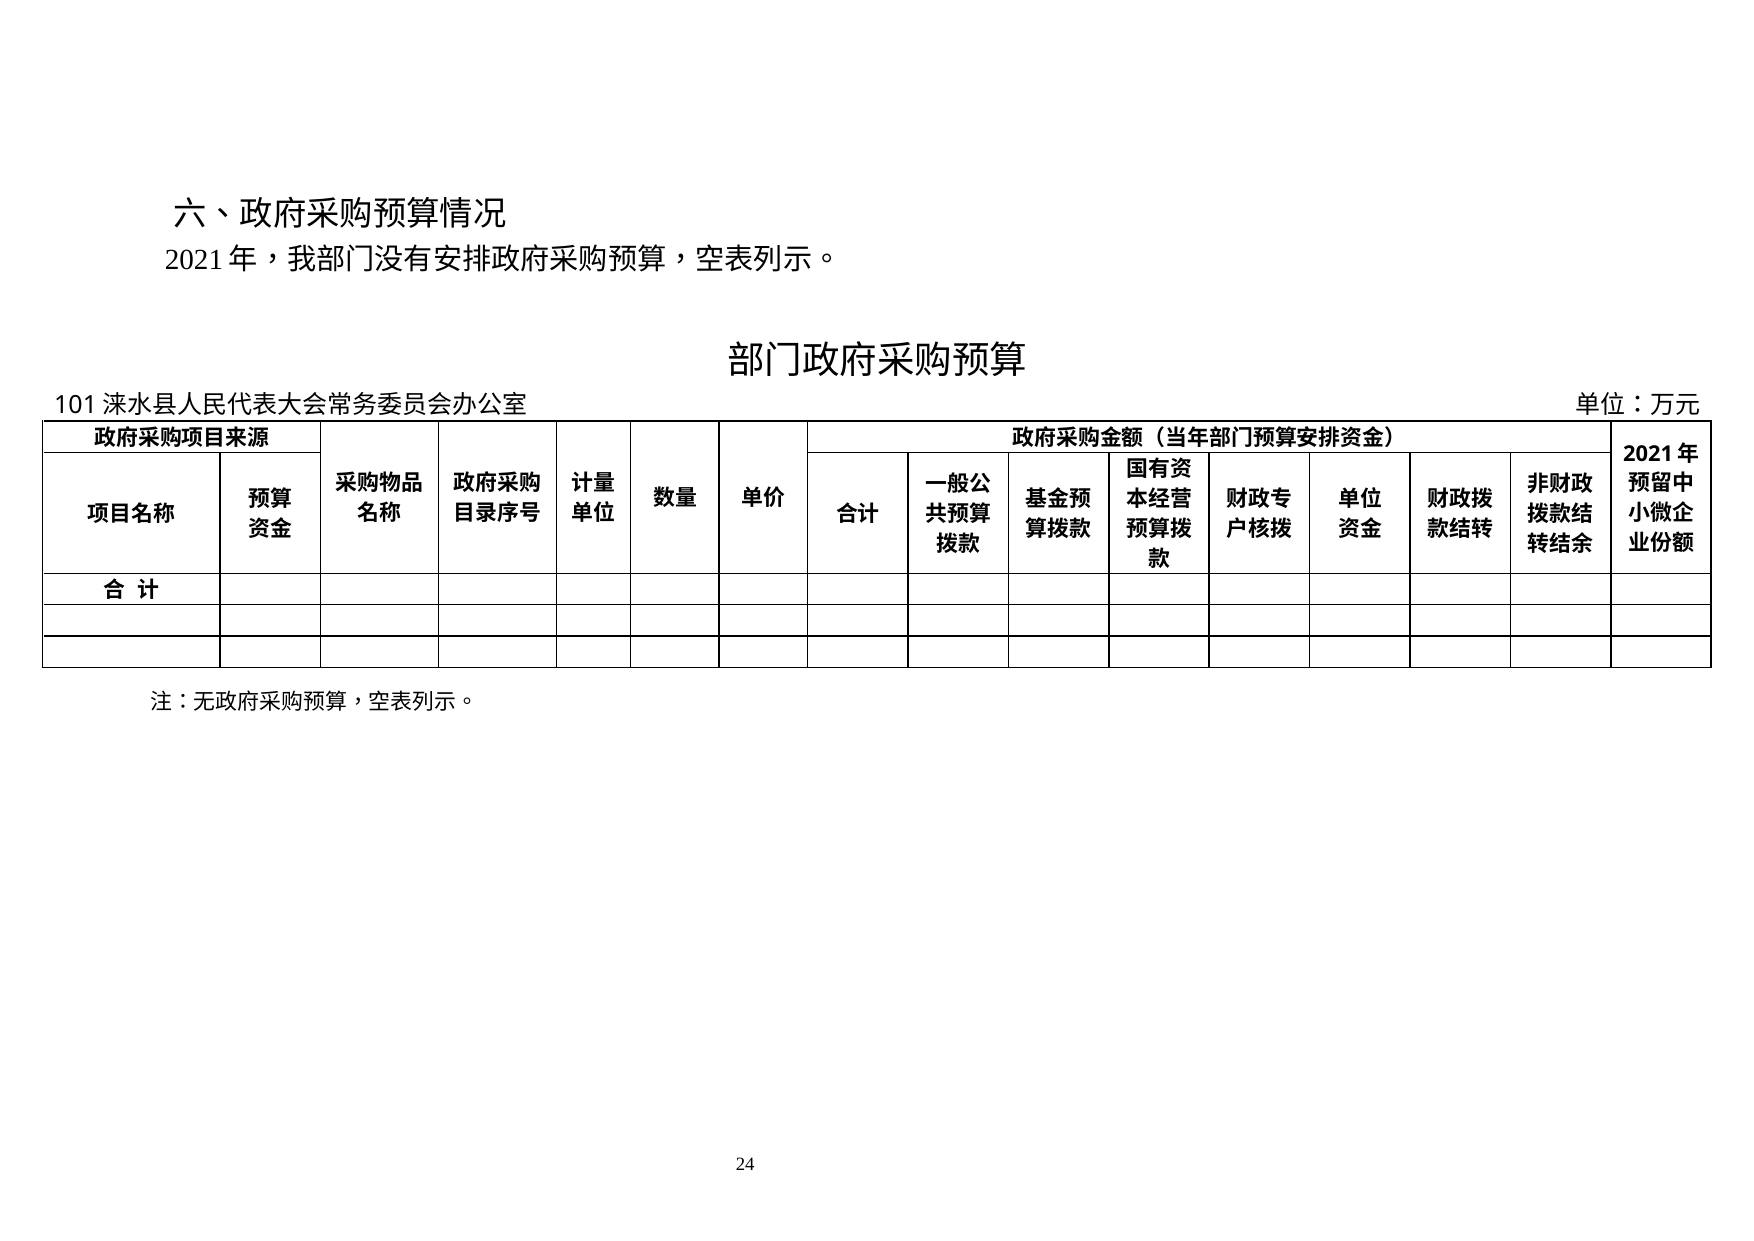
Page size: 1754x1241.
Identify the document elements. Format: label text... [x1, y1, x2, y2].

table_cell 项目名称 [43, 453, 219, 572]
table_cell [1210, 574, 1309, 604]
table_cell 政府采购项目来源 [43, 421, 320, 452]
table_cell 2021年 预留中 小微企 业份额 [1612, 422, 1710, 572]
table_cell [1511, 637, 1610, 666]
table_cell [557, 574, 630, 604]
table_cell 计量 单位 [557, 422, 630, 572]
table_cell 政府采购金额（当年部门预算安排资金） [808, 422, 1610, 452]
table_cell [221, 605, 320, 635]
table_cell [1009, 605, 1108, 635]
table_cell [43, 636, 219, 666]
table_cell [321, 637, 438, 666]
text 部门政府采购预算 [106, 330, 1648, 385]
table_cell [631, 605, 718, 635]
table_cell [1110, 637, 1208, 666]
table_header 单位：万元 [808, 386, 1710, 420]
text 注：无政府采购预算，空表列示。 [106, 668, 1648, 720]
table_cell 合 计 [43, 574, 219, 604]
table_cell [909, 574, 1008, 604]
table_cell [1511, 605, 1610, 635]
table_cell [1009, 637, 1108, 666]
table_cell [720, 605, 807, 635]
table_cell 一般公共预算拨款 [909, 453, 1008, 572]
table_cell [808, 637, 907, 666]
table_cell [1612, 574, 1710, 604]
table_cell [1210, 637, 1309, 666]
table_cell [1310, 637, 1409, 666]
table_cell [720, 637, 807, 666]
table_cell [720, 574, 807, 604]
table_cell [221, 574, 320, 604]
table_cell [808, 605, 907, 635]
table_cell [321, 605, 438, 635]
table_cell 财政拨 款结转 [1411, 453, 1510, 572]
table_cell 单位 资金 [1310, 453, 1409, 572]
table_cell [1110, 605, 1208, 635]
table_cell 政府采购目录序号 [439, 422, 556, 572]
table_cell 财政专户核拨 [1210, 453, 1309, 572]
table_cell [631, 637, 718, 666]
table_cell 非财政 拨款结 转结余 [1511, 453, 1610, 572]
table_cell [1411, 605, 1510, 635]
table_cell [909, 605, 1008, 635]
table_cell [1210, 605, 1309, 635]
table_cell [1511, 574, 1610, 604]
table_cell 合计 [808, 453, 907, 572]
table_cell 单价 [720, 422, 807, 572]
table_cell [221, 637, 320, 666]
table_cell [1612, 637, 1710, 666]
table_cell [1411, 574, 1510, 604]
table_cell [439, 574, 556, 604]
table_cell [631, 574, 718, 604]
table_cell [1009, 574, 1108, 604]
table_cell 采购物品名称 [321, 422, 438, 572]
table_cell [808, 574, 907, 604]
table_cell [557, 637, 630, 666]
table_header 101涞水县人民代表大会常务委员会办公室 [43, 386, 807, 420]
table_cell [439, 605, 556, 635]
table_cell [1612, 605, 1710, 635]
table_cell [43, 605, 219, 635]
table_cell [439, 637, 556, 666]
table_cell [1310, 605, 1409, 635]
text 六、政府采购预算情况 [106, 189, 1648, 235]
table_cell 国有资本经营预算拨款 [1110, 453, 1208, 572]
table_cell 预算 资金 [221, 453, 320, 572]
text 2021年，我部门没有安排政府采购预算，空表列示。 [106, 236, 1648, 278]
table_cell [1110, 574, 1208, 604]
table_cell [1310, 574, 1409, 604]
table_cell [321, 574, 438, 604]
table_cell [909, 637, 1008, 666]
table_cell [557, 605, 630, 635]
table_cell 数量 [631, 422, 718, 572]
table_cell [1411, 637, 1510, 666]
table_cell 基金预算拨款 [1009, 453, 1108, 572]
